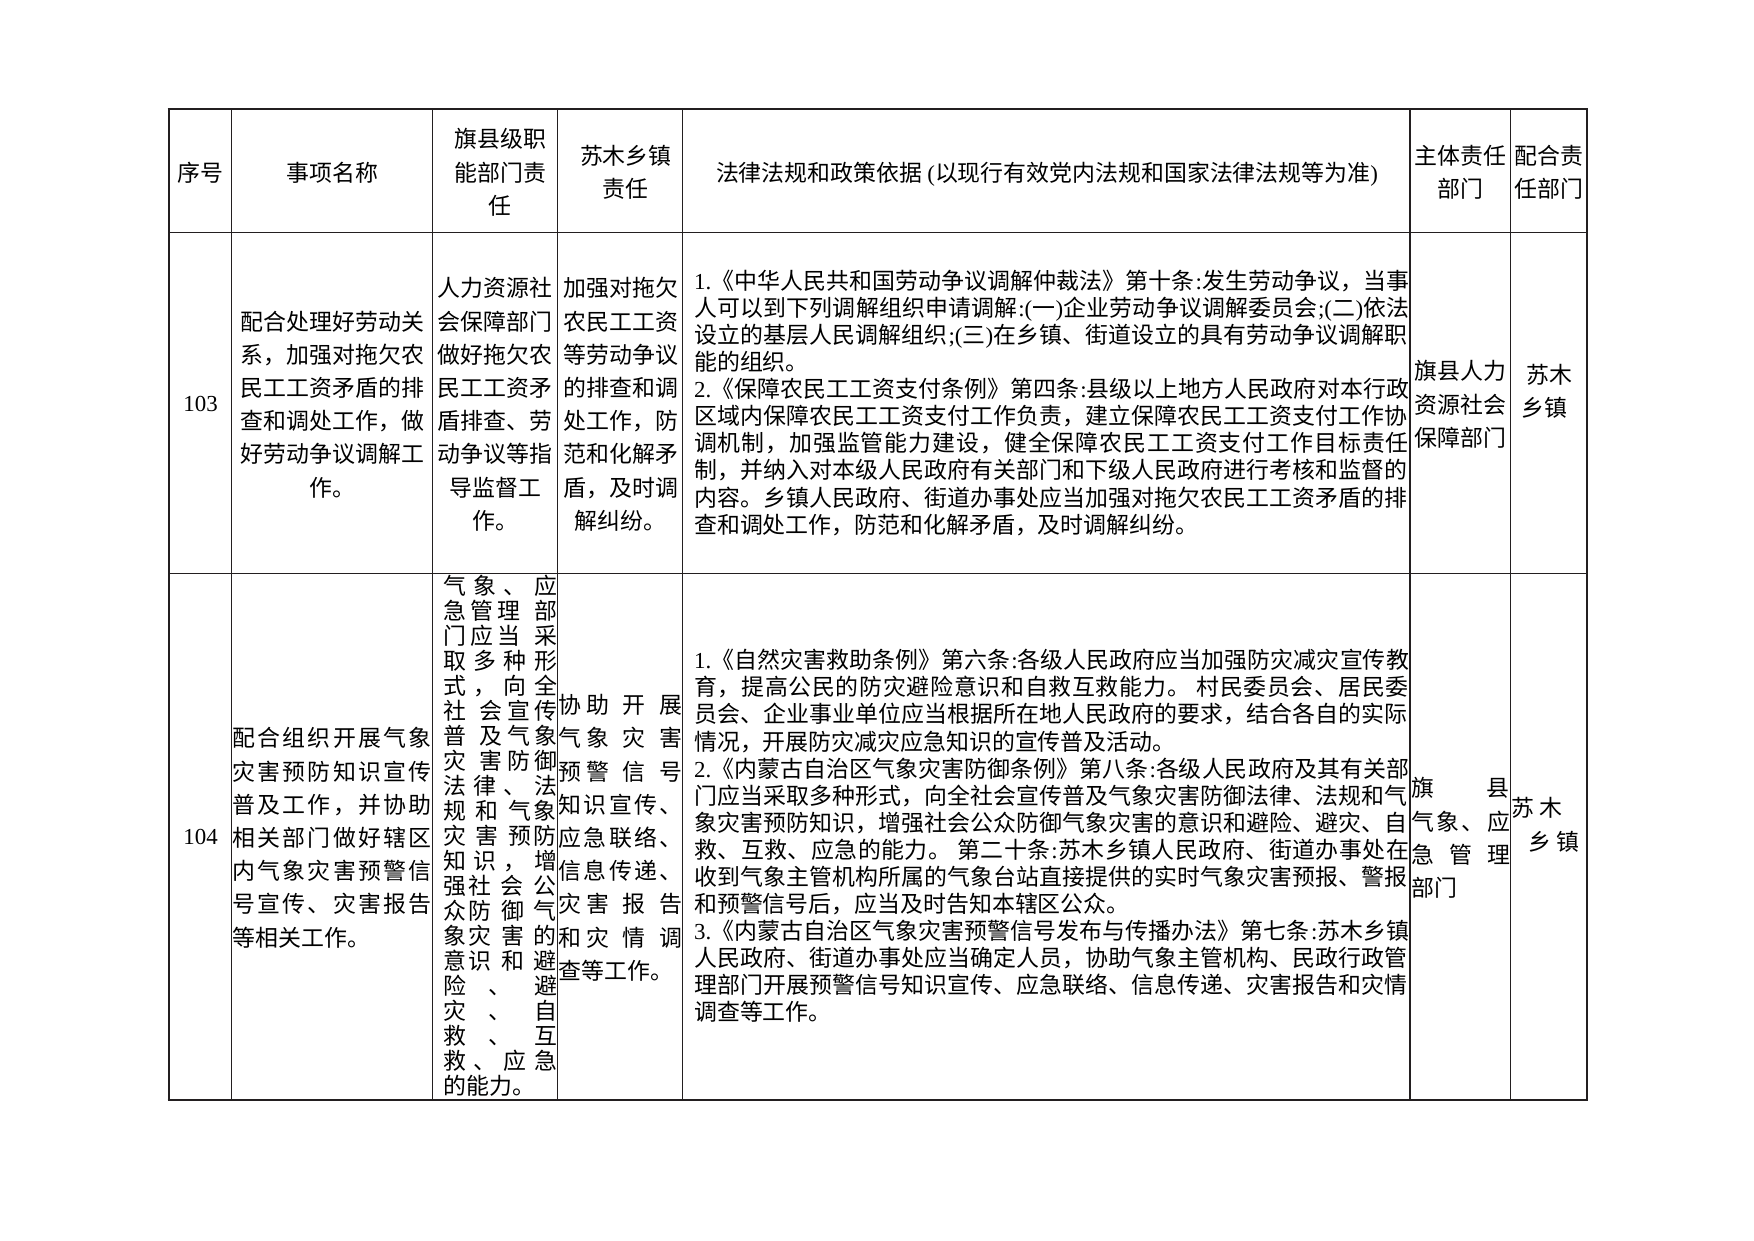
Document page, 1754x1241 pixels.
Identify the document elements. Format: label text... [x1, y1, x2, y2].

table_cell 人力资源社会保障部门 做好拖欠农 民工工资矛盾排查、劳动争议等指导监督工作。 [433, 233, 557, 573]
table_cell 加强对拖欠农民工工资 等劳动争议 的排查和调处工作，防范和化解矛盾，及时调解纠纷。 [558, 233, 682, 573]
table_cell 苏 木 乡 镇 [1511, 574, 1586, 1099]
table_cell 配合组织开展气象灾害预防知识宣传普及工作，并协助相关部门做好辖区内气象灾害预警信号宣传、灾害报告等相关工作。 [232, 574, 432, 1099]
table_cell 协助 开 展气象 灾 害预警 信 号知识宣传、应急联络、信息传递、灾害 报 告和灾 情 调查等工作。 [558, 574, 682, 1099]
table_header 旗县级职能部门责任 [433, 110, 557, 232]
table_cell 气象、应急管理 部 门应当 采 取多种形式，向全 社 会宣传 普 及气象 灾 害防御法律、法规 和 气象灾 害 预防知识，增强社 会 公众防 御 气象灾 害 的意识 和 避险、避 灾、自 救、互救、应急的能力。 [433, 574, 557, 1099]
table_header 序号 [170, 110, 231, 232]
table_cell 苏木 乡镇 [1511, 233, 1586, 573]
table_cell 旗 县 气象、应急 管 理部门 [1411, 574, 1510, 1099]
table_cell 1.《自然灾害救助条例》第六条:各级人民政府应当加强防灾减灾宣传教育，提高公民的防灾避险意识和自救互救能力。 村民委员会、居民委员会、企业事业单位应当根据所在地人民政府的要求，结合各自的实际情况，开展防灾减灾应急知识的宣传普及活动。 2.《内蒙古自治区气象灾害防御条例》第八条:各级人民政府及其有关部门应当采取多种形式，向全社会宣传普及气象灾害防御法律、法规和气象灾害预防知识，增强社会公众防御气象灾害的意识和避险、避灾、自救、互救、应急的能力。 第二十条:苏木乡镇人民政府、街道办事处在收到气象主管机构所属的气象台站直接提供的实时气象灾害预报、警报和预警信号后，应当及时告知本辖区公众。 3.《内蒙古自治区气象灾害预警信号发布与传播办法》第七条:苏木乡镇人民政府、街道办事处应当确定人员，协助气象主管机构、民政行政管理部门开展预警信号知识宣传、应急联络、信息传递、灾害报告和灾情调查等工作。 [683, 574, 1409, 1099]
table_cell 配合处理好劳动关系，加强对拖欠农民工工资矛盾的排查和调处工作，做好劳动争议调解工作。 [232, 233, 432, 573]
table_cell 103 [170, 233, 231, 573]
table_header 事项名称 [232, 110, 432, 232]
table_cell 旗县人力 资源社会保障部门 [1411, 233, 1510, 573]
table_header 配合责任部门 [1511, 110, 1586, 232]
table_header 苏木乡镇责任 [558, 110, 682, 232]
table_cell 1.《中华人民共和国劳动争议调解仲裁法》第十条:发生劳动争议，当事人可以到下列调解组织申请调解:(一)企业劳动争议调解委员会;(二)依法设立的基层人民调解组织;(三)在乡镇、街道设立的具有劳动争议调解职能的组织。 2.《保障农民工工资支付条例》第四条:县级以上地方人民政府对本行政区域内保障农民工工资支付工作负责，建立保障农民工工资支付工作协调机制，加强监管能力建设，健全保障农民工工资支付工作目标责任制，并纳入对本级人民政府有关部门和下级人民政府进行考核和监督的内容。乡镇人民政府、街道办事处应当加强对拖欠农民工工资矛盾的排查和调处工作，防范和化解矛盾，及时调解纠纷。 [683, 233, 1409, 573]
table_cell 104 [170, 574, 231, 1099]
table_header 主体责任部门 [1411, 110, 1510, 232]
table_header 法律法规和政策依据 (以现行有效党内法规和国家法律法规等为准) [683, 110, 1409, 232]
